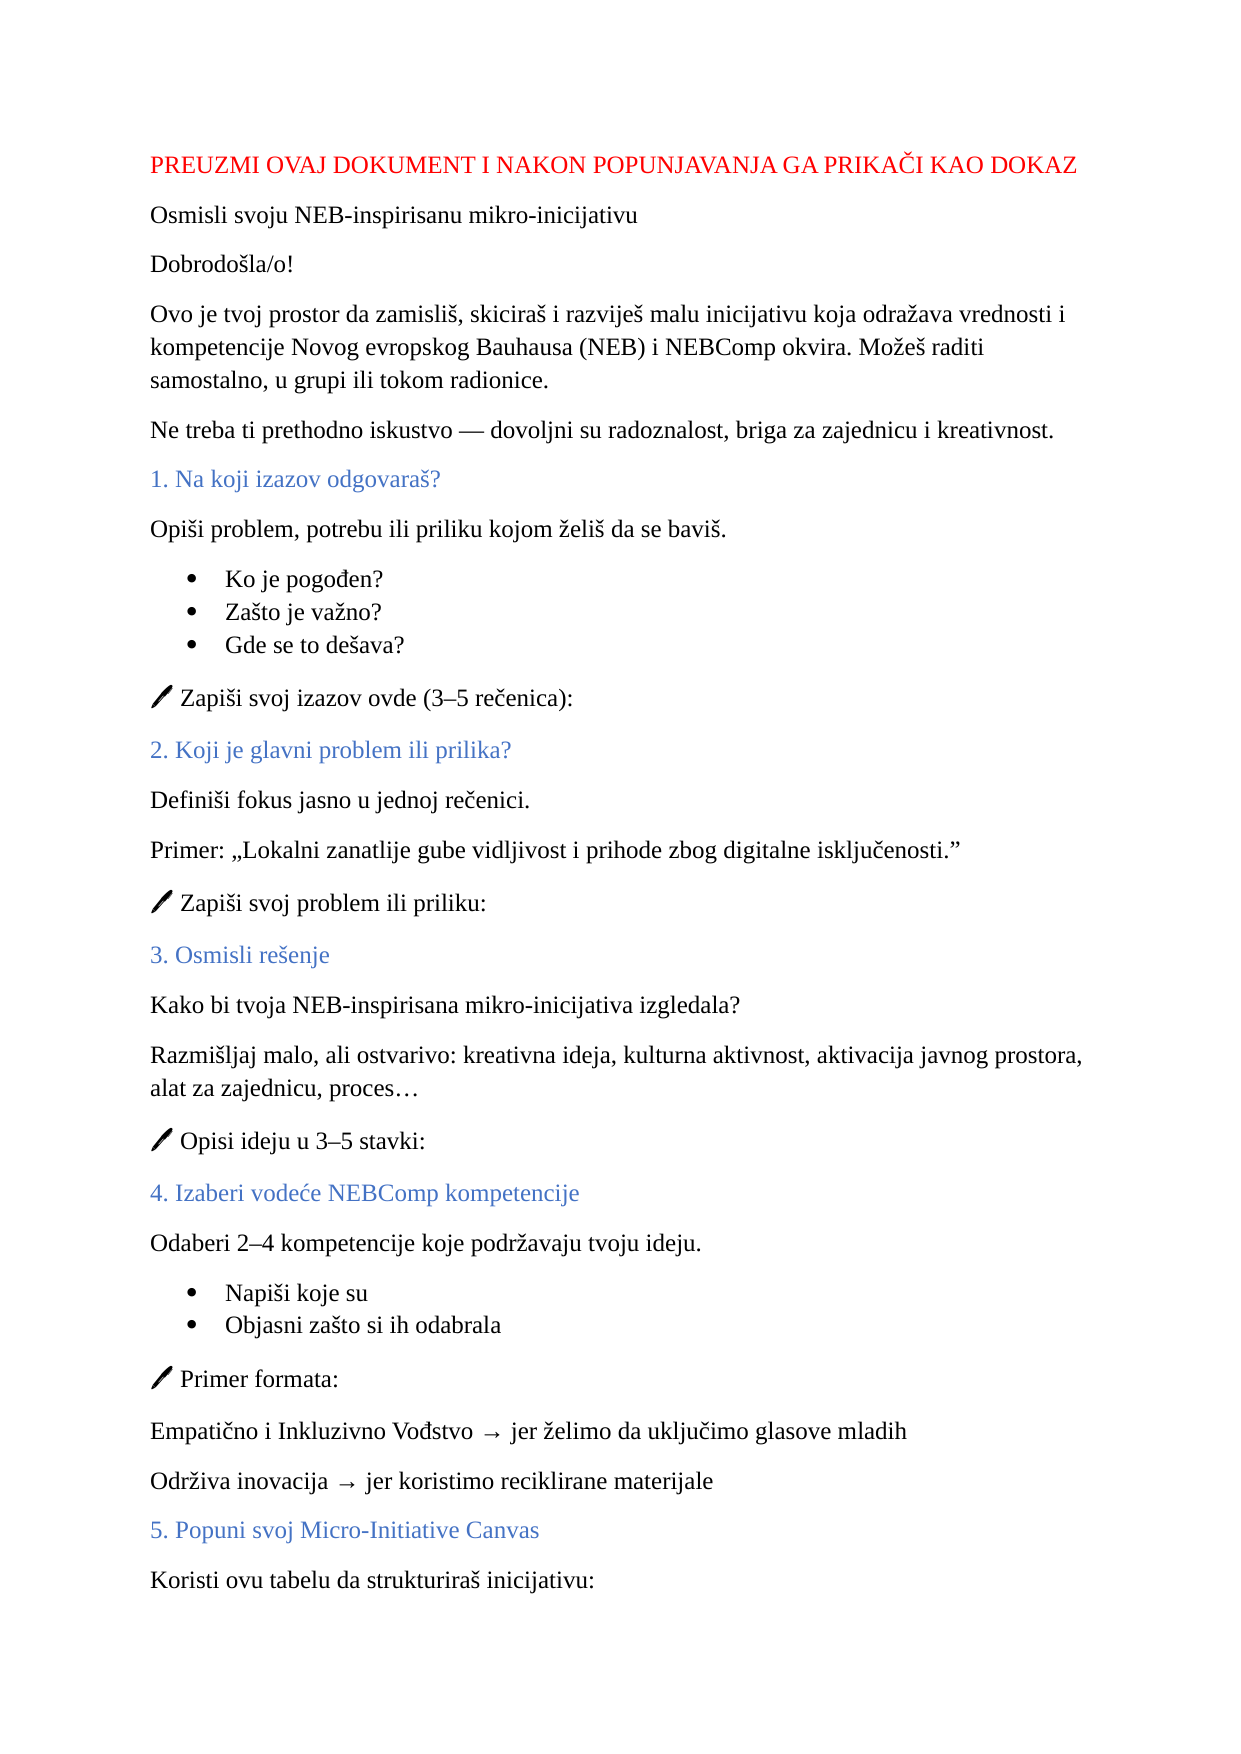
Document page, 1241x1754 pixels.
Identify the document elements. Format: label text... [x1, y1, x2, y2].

list Zašto je važno? [187, 597, 1090, 626]
text Osmisli svoju NEB-inspirisanu mikro-inicijativu [150, 200, 1090, 228]
text Održiva inovacija → jer koristimo reciklirane materijale [150, 1466, 1090, 1494]
list Napiši koje su [187, 1278, 1090, 1306]
text Empatično i Inkluzivno Vođstvo → jer želimo da uključimo glasove mladih [150, 1416, 1090, 1445]
text 3️. Osmisli rešenje [150, 940, 1090, 969]
text 🖊️ Opisi ideju u 3–5 stavki: [150, 1122, 1090, 1156]
text Definiši fokus jasno u jednoj rečenici. [150, 785, 1090, 814]
list Gde se to dešava? [187, 630, 1090, 659]
text 🖊️ Primer formata: [150, 1360, 1090, 1394]
text Opiši problem, potrebu ili priliku kojom želiš da se baviš. [150, 514, 1090, 543]
text Odaberi 2–4 kompetencije koje podržavaju tvoju ideju. [150, 1228, 1090, 1257]
list Ko je pogođen? [187, 564, 1090, 593]
text Ovo je tvoj prostor da zamisliš, skiciraš i razviješ malu inicijativu koja odražava vrednosti i kompetencije Novog evropskog Bauhausa (NEB) i NEBComp okvira. Možeš raditi samostalno, u grupi ili tokom radionice. [150, 299, 1090, 394]
text Kako bi tvoja NEB-inspirisana mikro-inicijativa izgledala? [150, 990, 1090, 1019]
text 4️. Izaberi vodeće NEBComp kompetencije [150, 1178, 1090, 1207]
text Dobrodošla/o! [150, 249, 1090, 278]
text 2️. Koji je glavni problem ili prilika? [150, 735, 1090, 764]
text Primer: „Lokalni zanatlije gube vidljivost i prihode zbog digitalne isključenosti.” [150, 835, 1090, 863]
text 1️. Na koji izazov odgovaraš? [150, 464, 1090, 493]
text Razmišljaj malo, ali ostvarivo: kreativna ideja, kulturna aktivnost, aktivacija javnog prostora, alat za zajednicu, proces… [150, 1040, 1090, 1101]
text 🖊️ Zapiši svoj problem ili priliku: [150, 884, 1090, 918]
text 5️. Popuni svoj Micro-Initiative Canvas [150, 1516, 1090, 1544]
text PREUZMI OVAJ DOKUMENT I NAKON POPUNJAVANJA GA PRIKAČI KAO DOKAZ [150, 150, 1090, 179]
text Koristi ovu tabelu da strukturiraš inicijativu: [150, 1565, 1090, 1594]
list Objasni zašto si ih odabrala [187, 1311, 1090, 1339]
text Ne treba ti prethodno iskustvo — dovoljni su radoznalost, briga za zajednicu i kreativnost. [150, 415, 1090, 443]
text 🖊️ Zapiši svoj izazov ovde (3–5 rečenica): [150, 679, 1090, 714]
